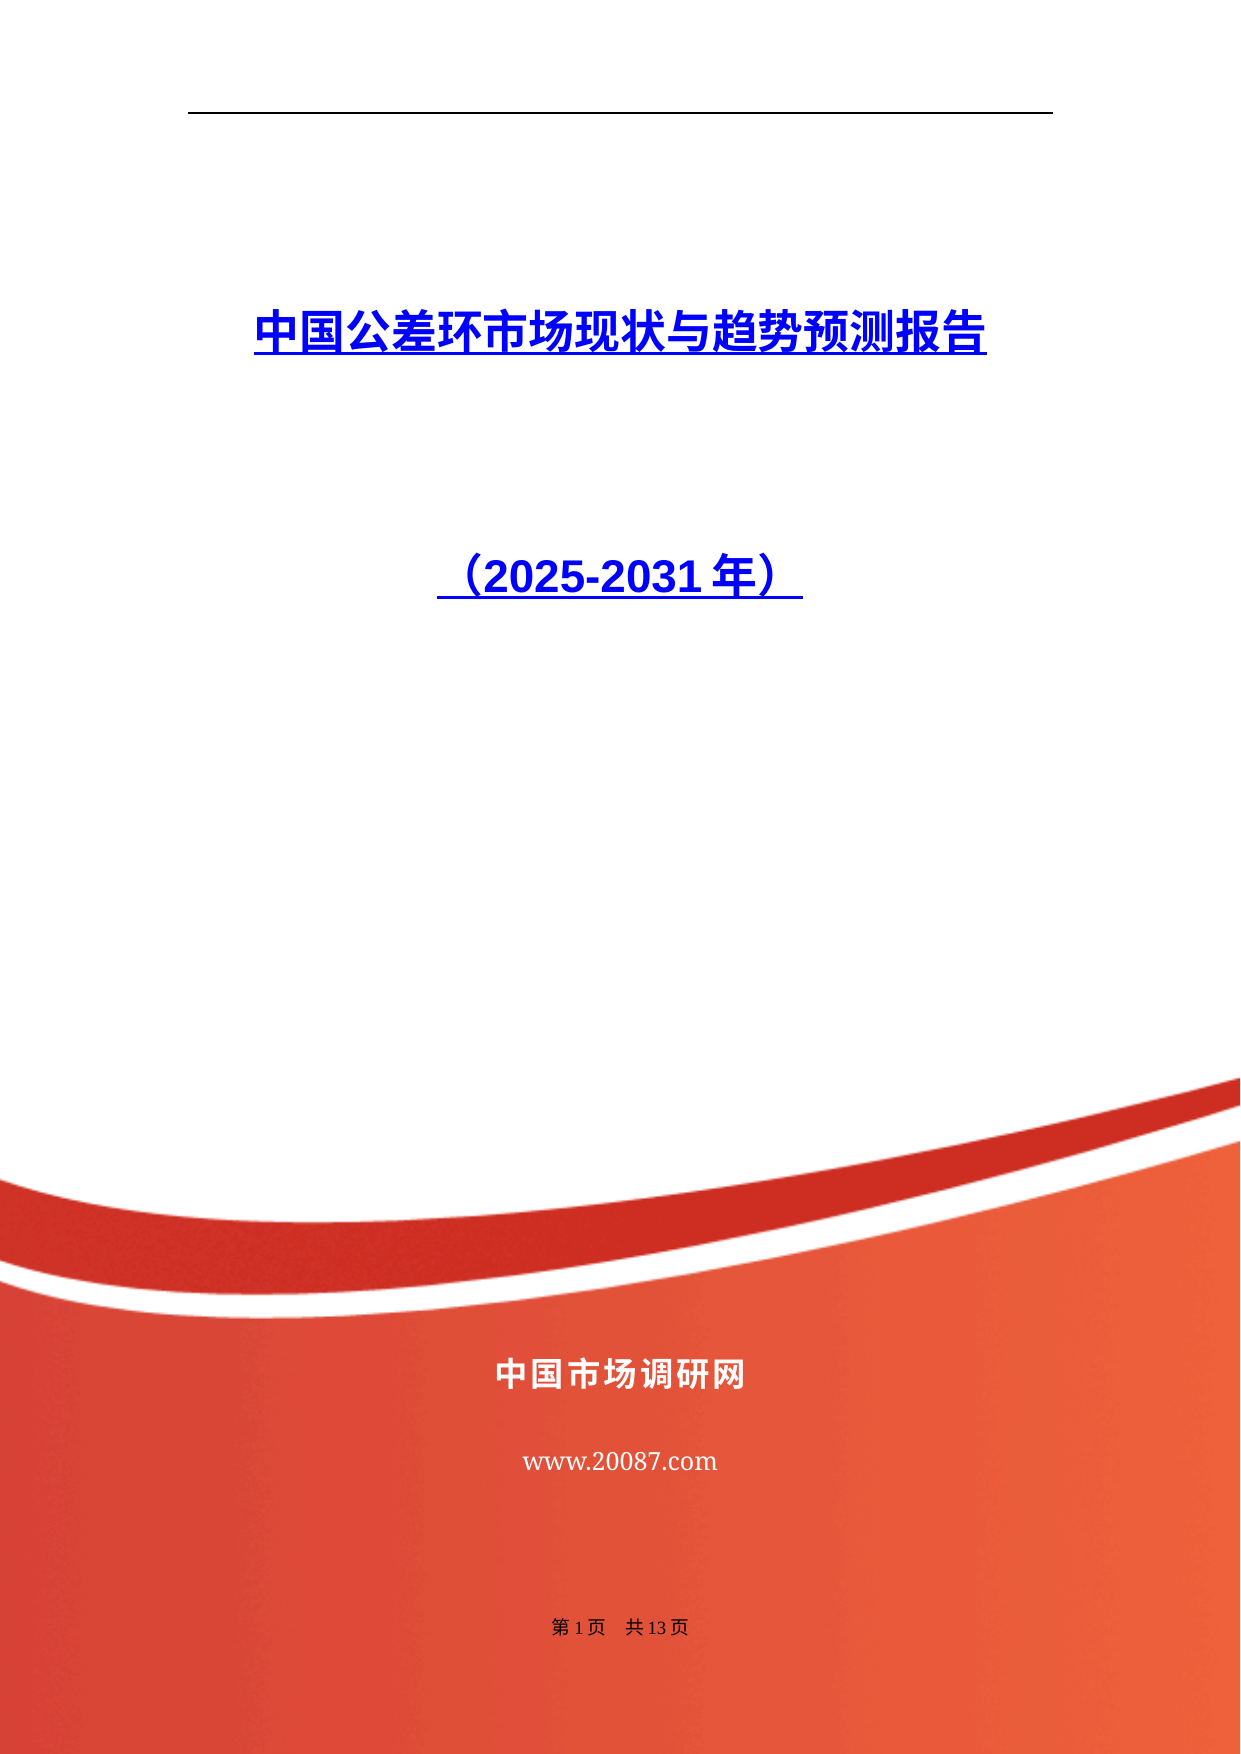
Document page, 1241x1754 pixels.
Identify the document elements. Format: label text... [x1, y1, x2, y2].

table_header 中国公差环市场现状与趋势预测报告（2025-2031年） [188, 207, 1053, 773]
subtitle 中国市场调研网 [187, 1339, 1053, 1404]
text www.20087.com [187, 1428, 1053, 1493]
picture [0, 1006, 1241, 1754]
